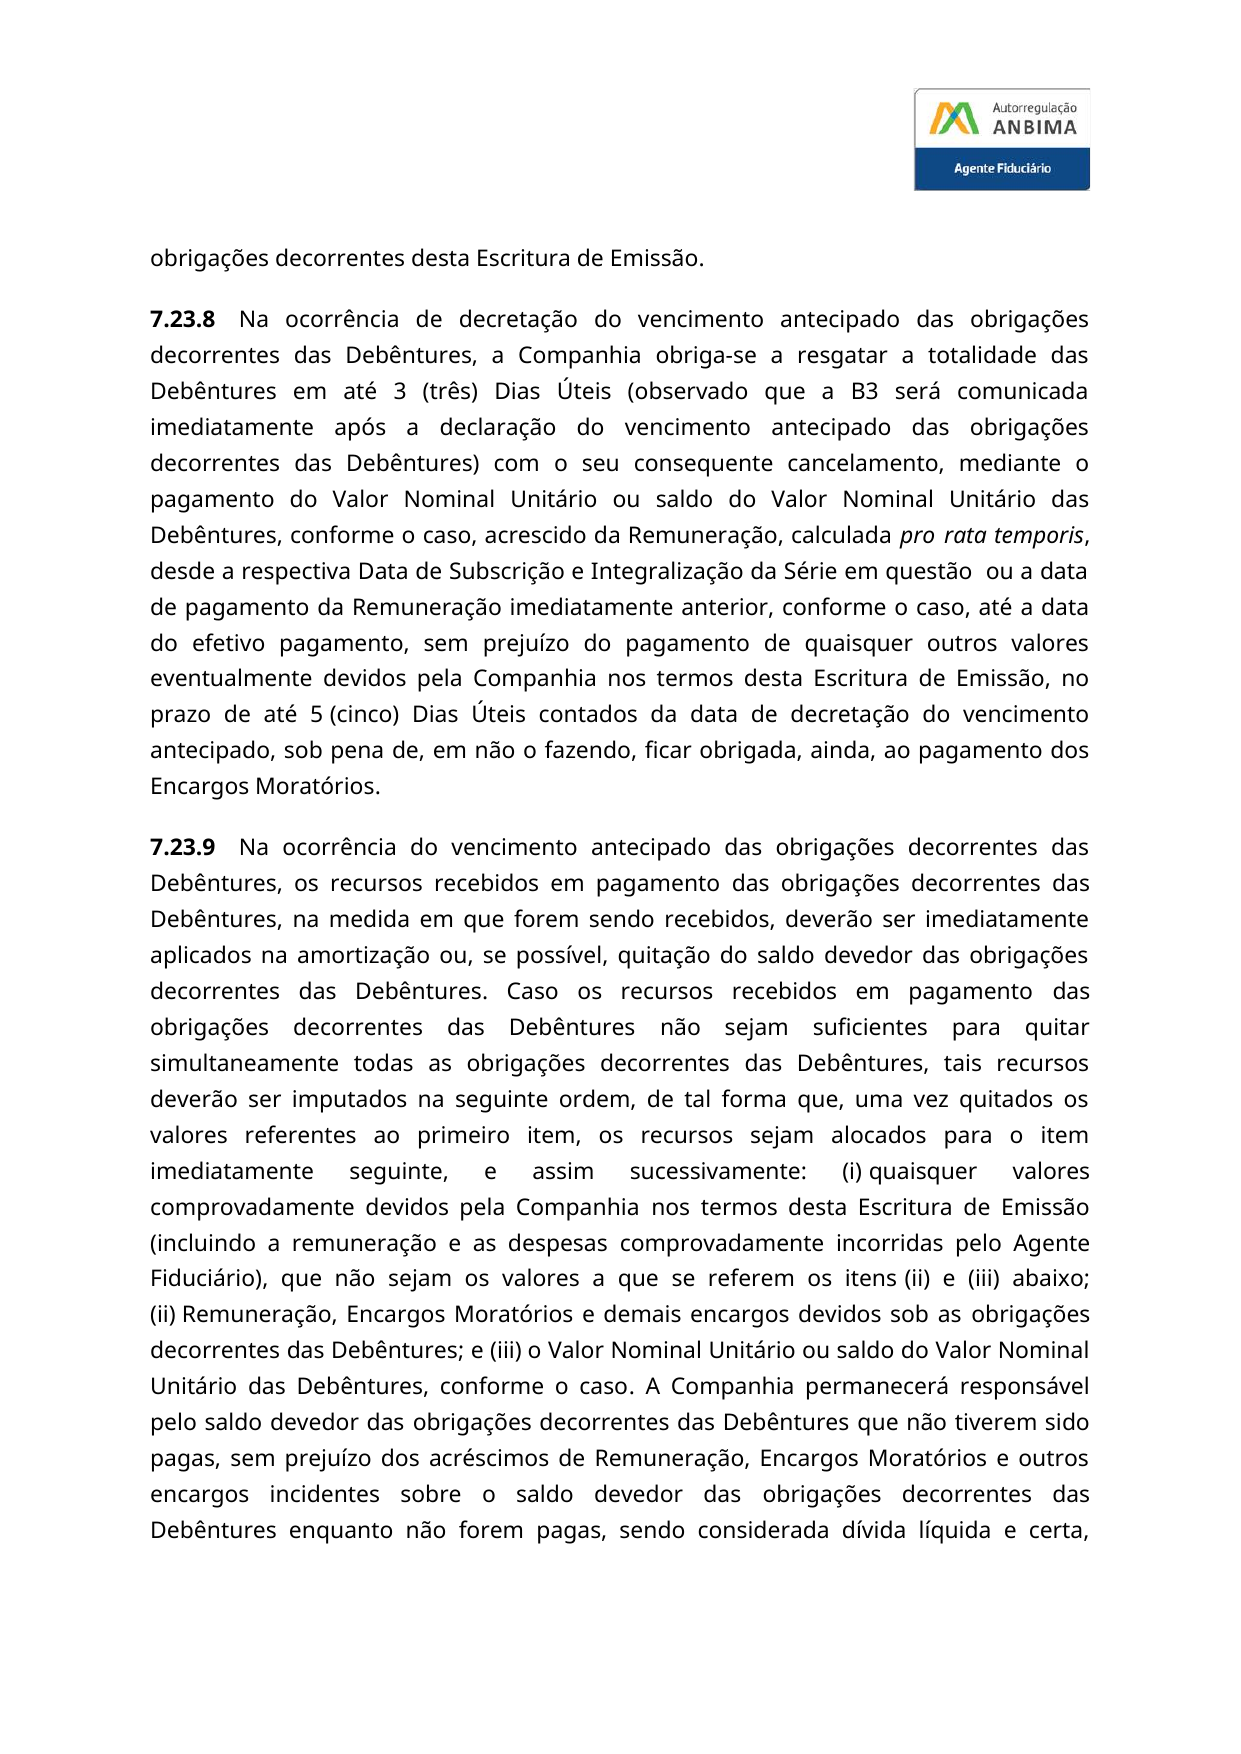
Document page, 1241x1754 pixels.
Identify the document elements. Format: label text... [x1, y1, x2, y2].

picture [913, 88, 1091, 191]
text Na ocorrência de decretação do vencimento antecipado das obrigações decorrentes das Debêntures, a Companhia obriga-se a resgatar a totalidade das Debêntures em até 3 (três) Dias Úteis (observado que a B3 será comunicada imediatamente após a declaração do vencimento antecipado das obrigações decorrentes das Debêntures) com o seu consequente cancelamento, mediante o pagamento do Valor Nominal Unitário ou saldo do Valor Nominal Unitário das Debêntures, conforme o caso, acrescido da Remuneração, calculada pro rata temporis, desde a respectiva Data de Subscrição e Integralização da Série em questão ou a data de pagamento da Remuneração imediatamente anterior, conforme o caso, até a data do efetivo pagamento, sem prejuízo do pagamento de quaisquer outros valores eventualmente devidos pela Companhia nos termos desta Escritura de Emissão, no prazo de até 5 (cinco) Dias Úteis contados da data de decretação do vencimento antecipado, sob pena de, em não o fazendo, ficar obrigada, ainda, ao pagamento dos Encargos Moratórios. [150, 303, 1090, 801]
